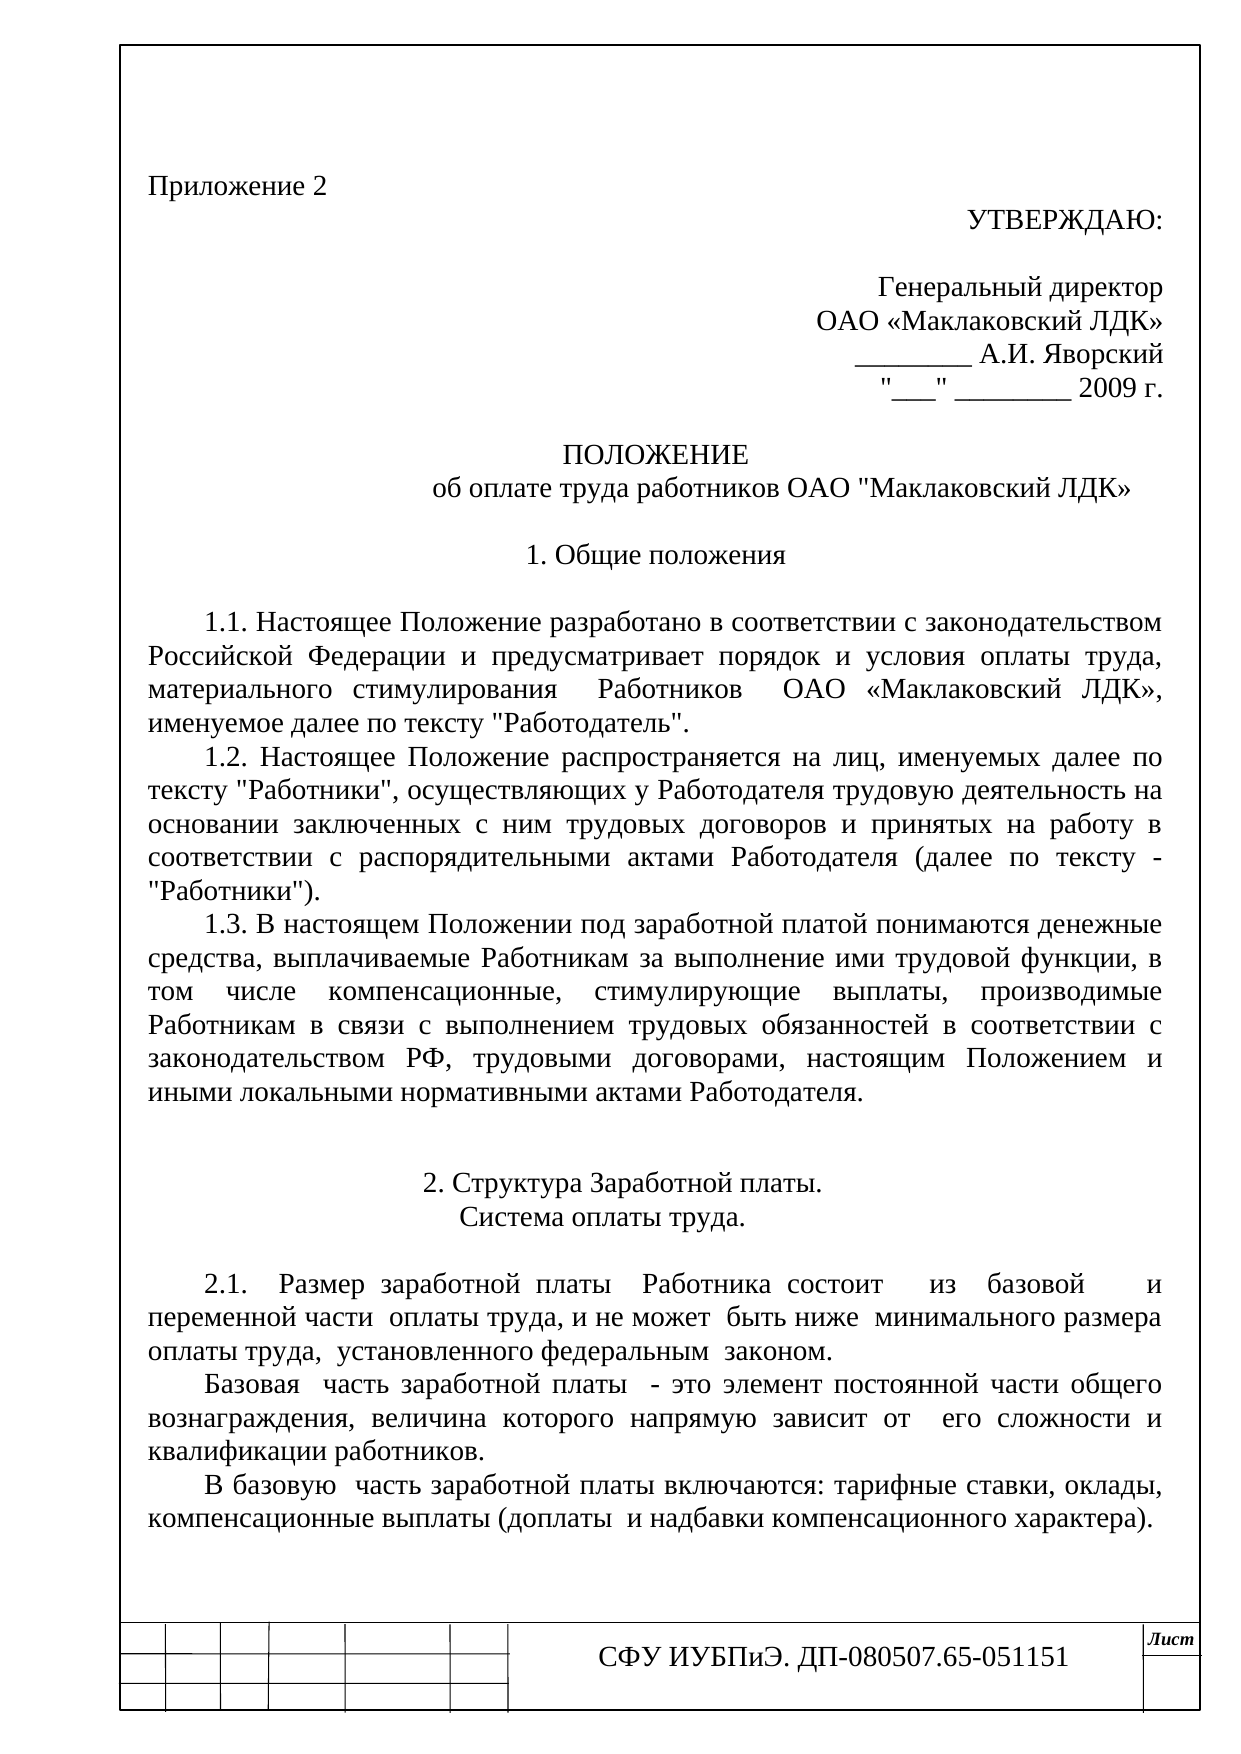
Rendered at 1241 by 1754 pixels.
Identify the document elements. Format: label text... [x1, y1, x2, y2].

text 1. Общие положения [148, 537, 1163, 571]
text Приложение 2 [148, 168, 1163, 202]
text 1.2. Настоящее Положение распространяется на лиц, именуемых далее по тексту "Работники", осуществляющих у Работодателя трудовую деятельность на основании заключенных с ним трудовых договоров и принятых на работу в соответствии с распорядительными актами Работодателя (далее по тексту - "Работники"). [148, 739, 1163, 906]
text Система оплаты труда. [148, 1199, 1163, 1232]
text об оплате труда работников ОАО "Маклаковский ЛДК» [148, 470, 1163, 504]
text Базовая часть заработной платы - это элемент постоянной части общего вознаграждения, величина которого напрямую зависит от его сложности и квалификации работников. [148, 1366, 1163, 1467]
text ________ А.И. Яворский [148, 336, 1163, 370]
text 2.1. Размер заработной платы Работника состоит из базовой и переменной части оплаты труда, и не может быть ниже минимального размера оплаты труда, установленного федеральным законом. [148, 1266, 1163, 1366]
text 1.1. Настоящее Положение разработано в соответствии с законодательством Российской Федерации и предусматривает порядок и условия оплаты труда, материального стимулирования Работников ОАО «Маклаковский ЛДК», именуемое далее по тексту "Работодатель". [148, 604, 1163, 739]
text ОАО «Маклаковский ЛДК» [148, 303, 1163, 336]
text УТВЕРЖДАЮ: [148, 202, 1163, 236]
text Генеральный директор [148, 269, 1163, 303]
text 2. Структура Заработной платы. [148, 1165, 1163, 1199]
title ПОЛОЖЕНИЕ [148, 437, 1163, 470]
text "___" ________ . [148, 370, 1163, 403]
text 1.3. В настоящем Положении под заработной платой понимаются денежные средства, выплачиваемые Работникам за выполнение ими трудовой функции, в том числе компенсационные, стимулирующие выплаты, производимые Работникам в связи с выполнением трудовых обязанностей в соответствии с законодательством РФ, трудовыми договорами, настоящим Положением и иными локальными нормативными актами Работодателя. [148, 906, 1163, 1108]
text В базовую часть заработной платы включаются: тарифные ставки, оклады, компенсационные выплаты (доплаты и надбавки компенсационного характера). [148, 1467, 1163, 1534]
